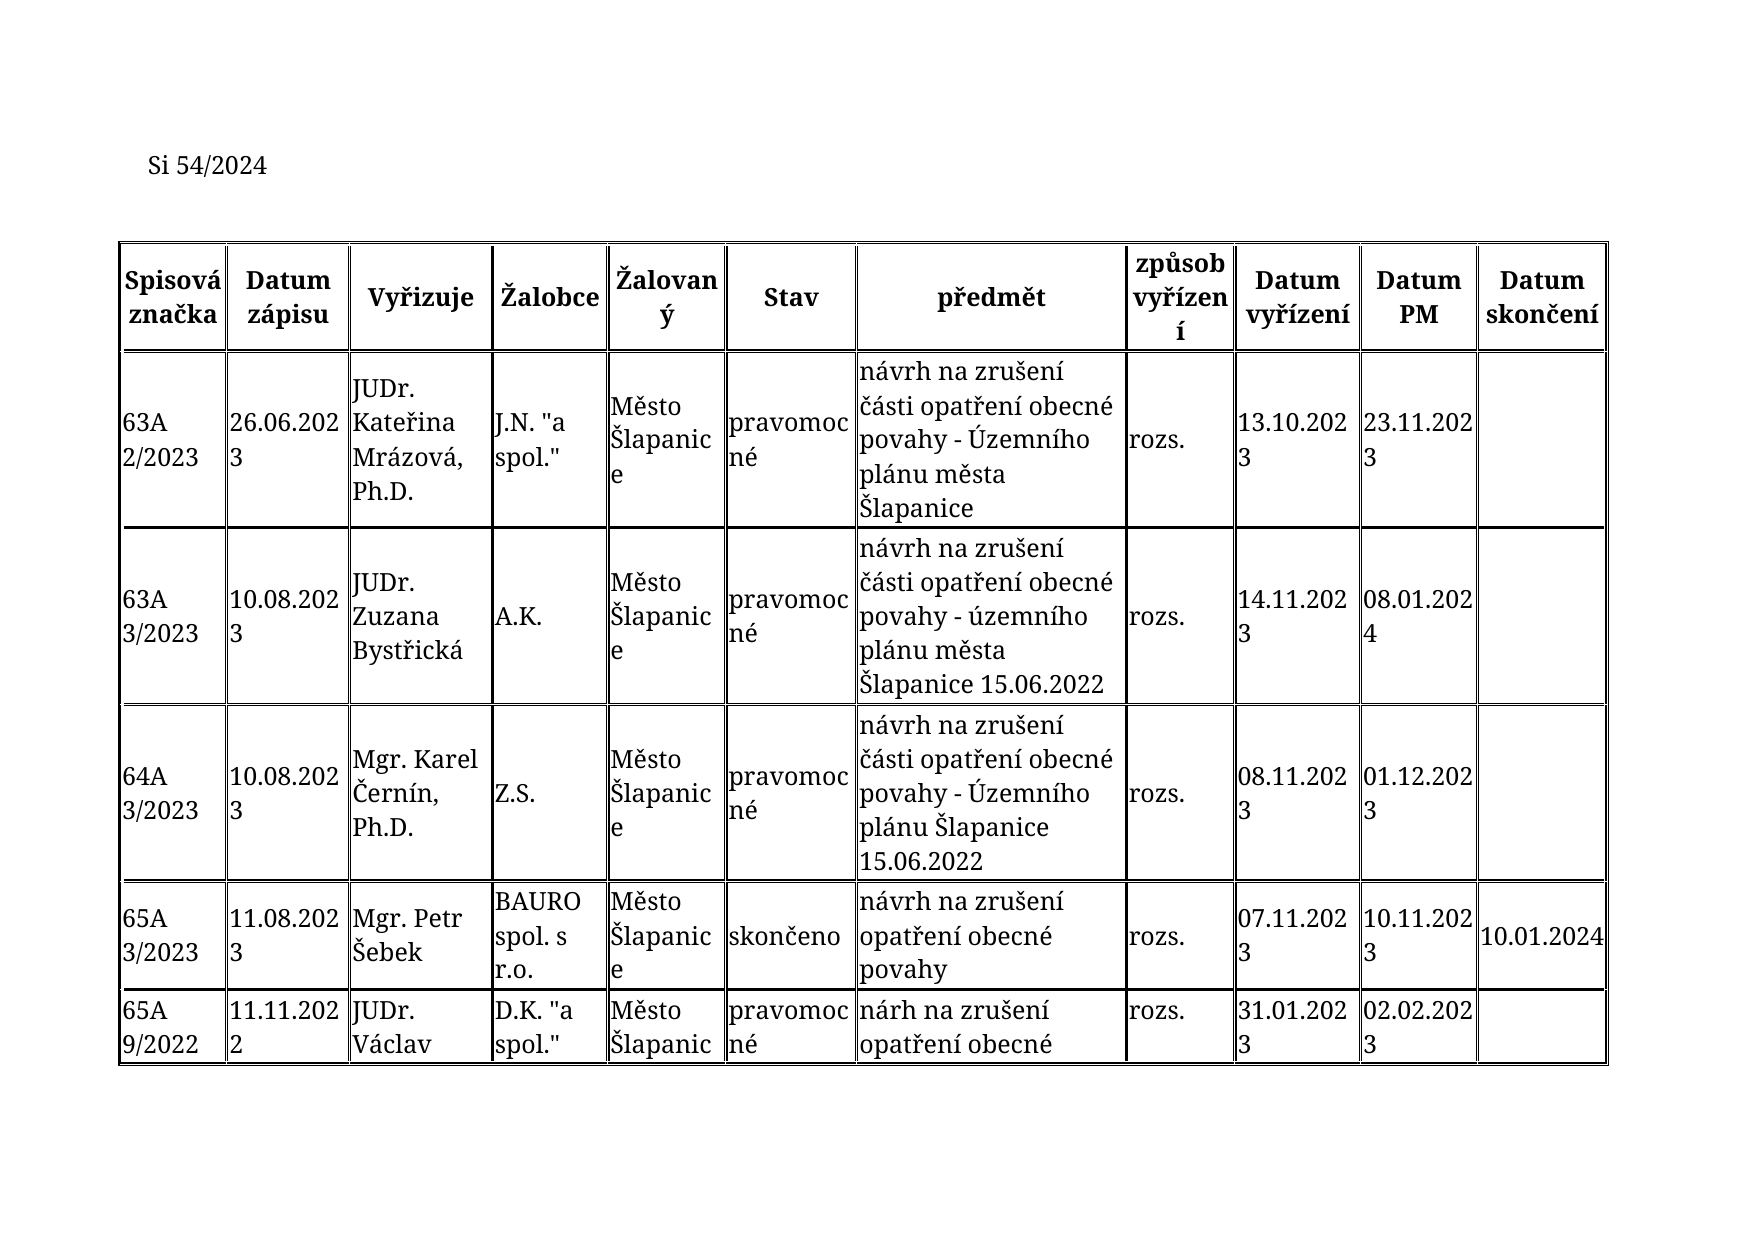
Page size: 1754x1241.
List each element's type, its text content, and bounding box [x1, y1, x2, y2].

table_cell Město Šlapanice [610, 353, 724, 526]
table_cell 02.02.2023 [1361, 991, 1477, 1062]
table_cell BAURO spol. s r.o. [494, 883, 606, 988]
table_cell 08.11.2023 [1237, 706, 1359, 879]
table_cell rozs. [1128, 353, 1233, 526]
table_cell rozs. [1128, 883, 1233, 988]
table_cell 10.08.2023 [228, 529, 348, 703]
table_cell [350, 991, 492, 1062]
table_header Žalovaný [608, 242, 726, 349]
table_cell [1479, 349, 1606, 526]
table_header Datum skončení [1478, 244, 1605, 349]
table_cell JUDr. Zuzana Bystřická [351, 529, 491, 703]
table_cell 10.11.2023 [1362, 883, 1476, 988]
table_cell Mgr. Petr Šebek [351, 883, 491, 988]
table_cell rozs. [1128, 706, 1233, 879]
table_header předmět [857, 244, 1126, 349]
table_cell pravomocné [726, 991, 857, 1062]
table_header Stav [726, 244, 857, 349]
table_cell Město Šlapanice [610, 706, 724, 879]
table_cell 26.06.2023 [228, 353, 348, 526]
table_cell Z.S. [494, 706, 606, 879]
table_cell JUDr. Kateřina Mrázová, Ph.D. [351, 353, 491, 526]
table_cell 65A 3/2023 [121, 879, 225, 988]
table_cell 65A 9/2022 [120, 988, 227, 1062]
table_header způsob vyřízení [1126, 242, 1235, 349]
table_cell 10.08.2023 [228, 706, 348, 879]
table_cell 07.11.2023 [1237, 883, 1359, 988]
table_cell návrh na zrušení opatření obecné povahy [858, 883, 1125, 988]
table_cell 08.01.2024 [1362, 529, 1476, 703]
table_cell pravomocné [728, 353, 855, 526]
table_cell D.K. "a spol." [492, 988, 608, 1062]
table_header Datum zápisu [227, 244, 350, 349]
table_cell 11.08.2023 [228, 883, 348, 988]
table_header Datum PM [1361, 244, 1477, 349]
table_header Datum vyřízení [1235, 244, 1361, 349]
table_cell 63A 3/2023 [121, 526, 225, 703]
table_cell skončeno [728, 883, 855, 988]
table_cell 31.01.2023 [1235, 991, 1361, 1062]
table_cell pravomocné [728, 706, 855, 879]
table_header Spisová značka [121, 244, 227, 349]
table_cell Město Šlapanice [608, 988, 726, 1062]
table_cell 11.11.2022 [227, 991, 350, 1062]
table_cell Město Šlapanice [610, 883, 724, 988]
text Si 54/2024 [148, 148, 1606, 182]
table_header Žalobce [492, 242, 608, 349]
table_cell 14.11.2023 [1237, 529, 1359, 703]
table_cell 13.10.2023 [1237, 353, 1359, 526]
table_cell A.K. [494, 529, 606, 703]
table_cell rozs. [1128, 529, 1233, 703]
table_cell 63A 2/2023 [121, 349, 225, 526]
table_cell návrh na zrušení části opatření obecné povahy - Územního plánu města Šlapanice [858, 353, 1125, 526]
table_cell [1478, 703, 1607, 879]
table_cell rozs. [1126, 988, 1235, 1062]
table_cell návrh na zrušení části opatření obecné povahy - územního plánu města Šlapanice 15.06.2022 [858, 529, 1125, 703]
table_cell 01.12.2023 [1362, 706, 1476, 879]
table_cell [857, 991, 1126, 1062]
table_header Vyřizuje [350, 244, 492, 349]
table_cell 64A 3/2023 [120, 703, 227, 879]
table_cell J.N. "a spol." [494, 353, 606, 526]
table_cell 10.01.2024 [1479, 879, 1606, 988]
table_cell [1479, 526, 1605, 703]
table_cell Město Šlapanice [610, 529, 724, 703]
table_cell [1478, 988, 1607, 1062]
table_cell 23.11.2023 [1362, 353, 1476, 526]
table_cell pravomocné [728, 529, 855, 703]
table_cell návrh na zrušení části opatření obecné povahy - Územního plánu Šlapanice 15.06.2022 [858, 706, 1125, 879]
table_cell Mgr. Karel Černín, Ph.D. [351, 706, 491, 879]
